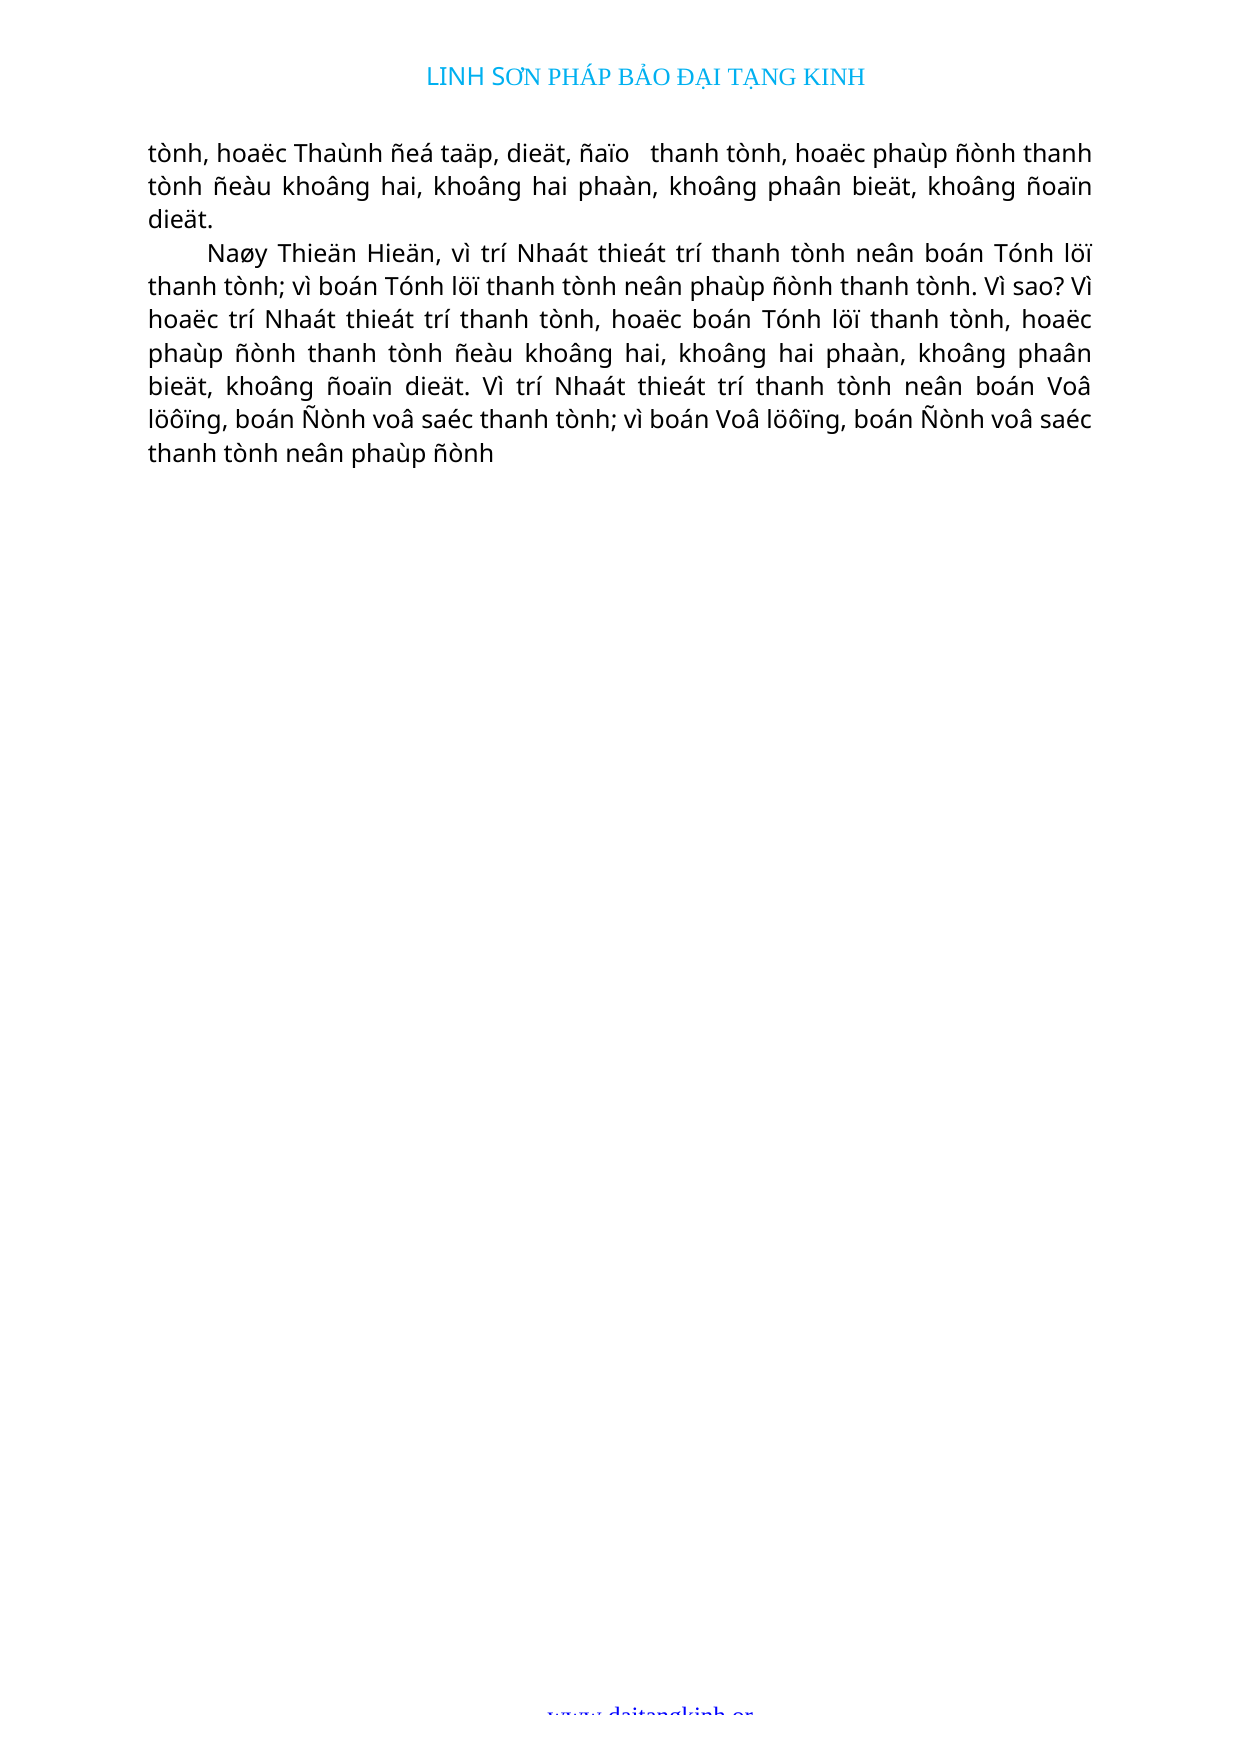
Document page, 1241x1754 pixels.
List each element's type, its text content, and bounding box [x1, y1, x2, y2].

text Naøy Thieän Hieän, vì trí Nhaát thieát trí thanh tònh neân boán Tónh löï thanh tònh; vì boán Tónh löï thanh tònh neân phaùp ñònh thanh tònh. Vì sao? Vì hoaëc trí Nhaát thieát trí thanh tònh, hoaëc boán Tónh löï thanh tònh, hoaëc phaùp ñònh thanh tònh ñeàu khoâng hai, khoâng hai phaàn, khoâng phaân bieät, khoâng ñoaïn dieät. Vì trí Nhaát thieát trí thanh tònh neân boán Voâ löôïng, boán Ñònh voâ saéc thanh tònh; vì boán Voâ löôïng, boán Ñònh voâ saéc thanh tònh neân phaùp ñònh [148, 236, 1093, 469]
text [148, 135, 1093, 236]
